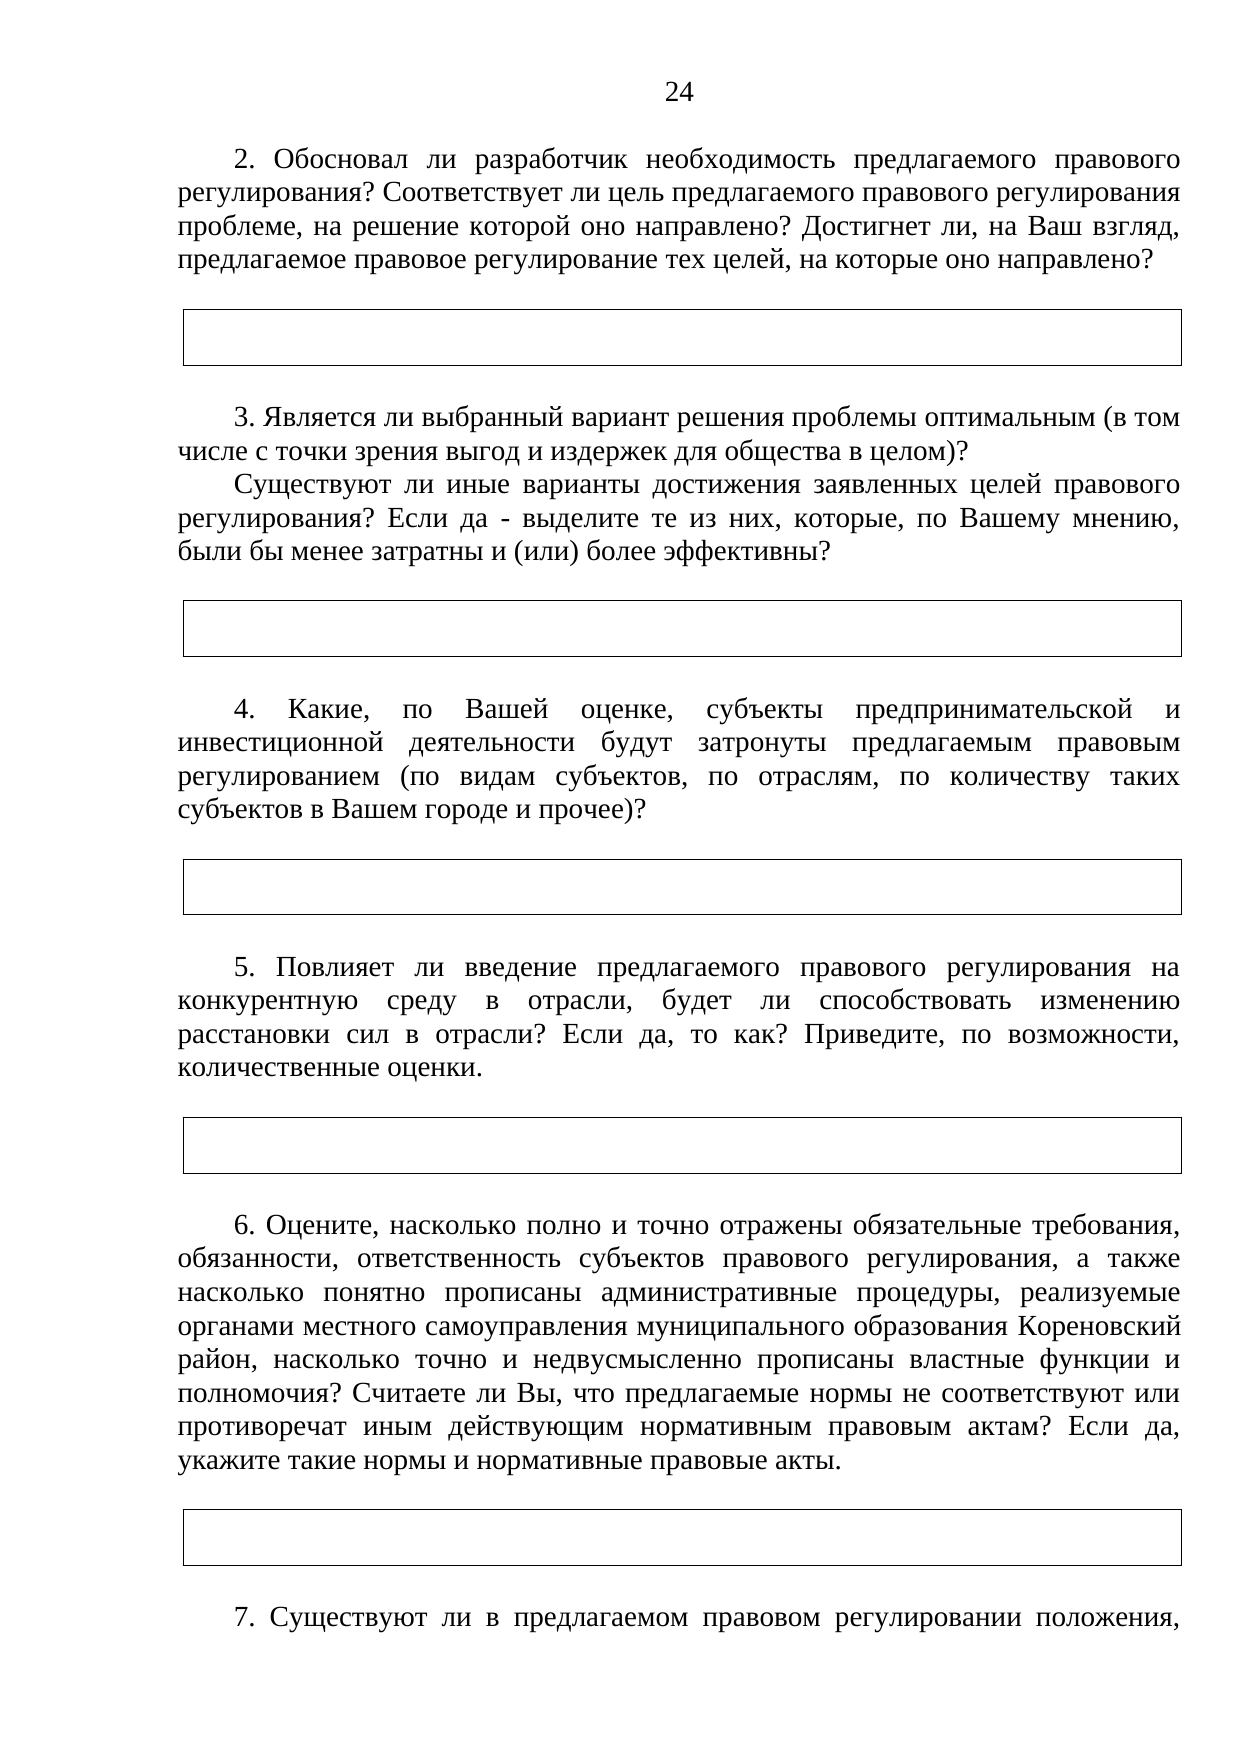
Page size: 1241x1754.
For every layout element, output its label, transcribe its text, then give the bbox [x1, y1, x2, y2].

text 6. Оцените, насколько полно и точно отражены обязательные требования, обязанности, ответственность субъектов правового регулирования, а также насколько понятно прописаны административные процедуры, реализуемые органами местного самоуправления муниципального образования Кореновский район, насколько точно и недвусмысленно прописаны властные функции и полномочия? Считаете ли Вы, что предлагаемые нормы не соответствуют или противоречат иным действующим нормативным правовым актам? Если да, укажите такие нормы и нормативные правовые акты. [177, 1207, 1181, 1475]
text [177, 1599, 1181, 1633]
text 2. Обосновал ли разработчик необходимость предлагаемого правового регулирования? Соответствует ли цель предлагаемого правового регулирования проблеме, на решение которой оно направлено? Достигнет ли, на Ваш взгляд, предлагаемое правовое регулирование тех целей, на которые оно направлено? [177, 141, 1181, 275]
text Существуют ли иные варианты достижения заявленных целей правового регулирования? Если да - выделите те из них, которые, по Вашему мнению, были бы менее затратны и (или) более эффективны? [177, 466, 1181, 567]
table_header [184, 1510, 1181, 1565]
text 5. Повлияет ли введение предлагаемого правового регулирования на конкурентную среду в отрасли, будет ли способствовать изменению расстановки сил в отрасли? Если да, то как? Приведите, по возможности, количественные оценки. [177, 949, 1181, 1083]
text 4. Какие, по Вашей оценке, субъекты предпринимательской и инвестиционной деятельности будут затронуты предлагаемым правовым регулированием (по видам субъектов, по отраслям, по количеству таких субъектов в Вашем городе и прочее)? [177, 691, 1181, 825]
text 3. Является ли выбранный вариант решения проблемы оптимальным (в том числе с точки зрения выгод и издержек для общества в целом)? [177, 399, 1181, 466]
table_header [184, 310, 1181, 364]
table_header [184, 1118, 1181, 1172]
table_header [184, 860, 1181, 914]
table_header [184, 601, 1181, 656]
